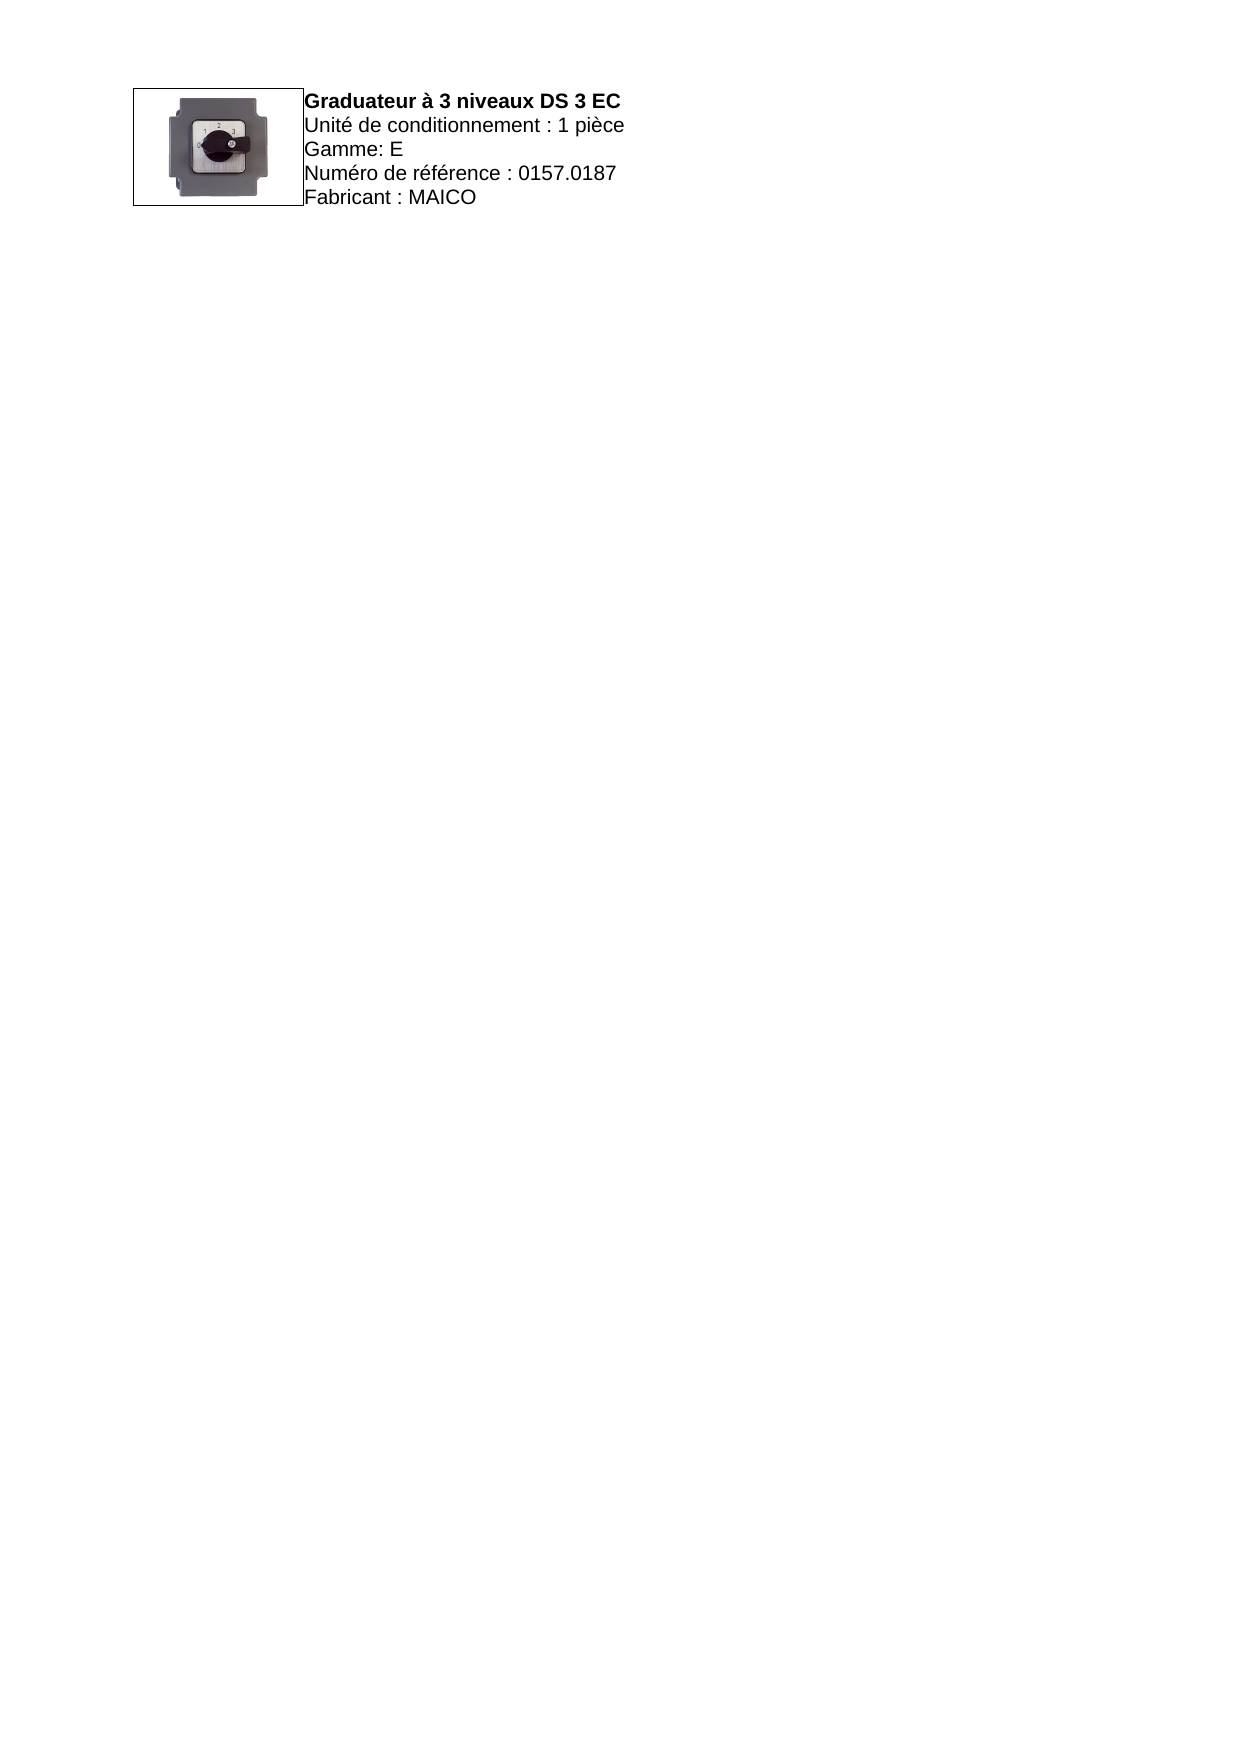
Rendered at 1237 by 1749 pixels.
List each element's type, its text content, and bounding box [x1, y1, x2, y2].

text Graduateur à 3 niveaux DS 3 ECUnité de conditionnement : 1 pièceGamme: E Numéro de référence : 0157.0187Fabricant : MAICO [133, 89, 1148, 208]
picture [134, 89, 303, 205]
